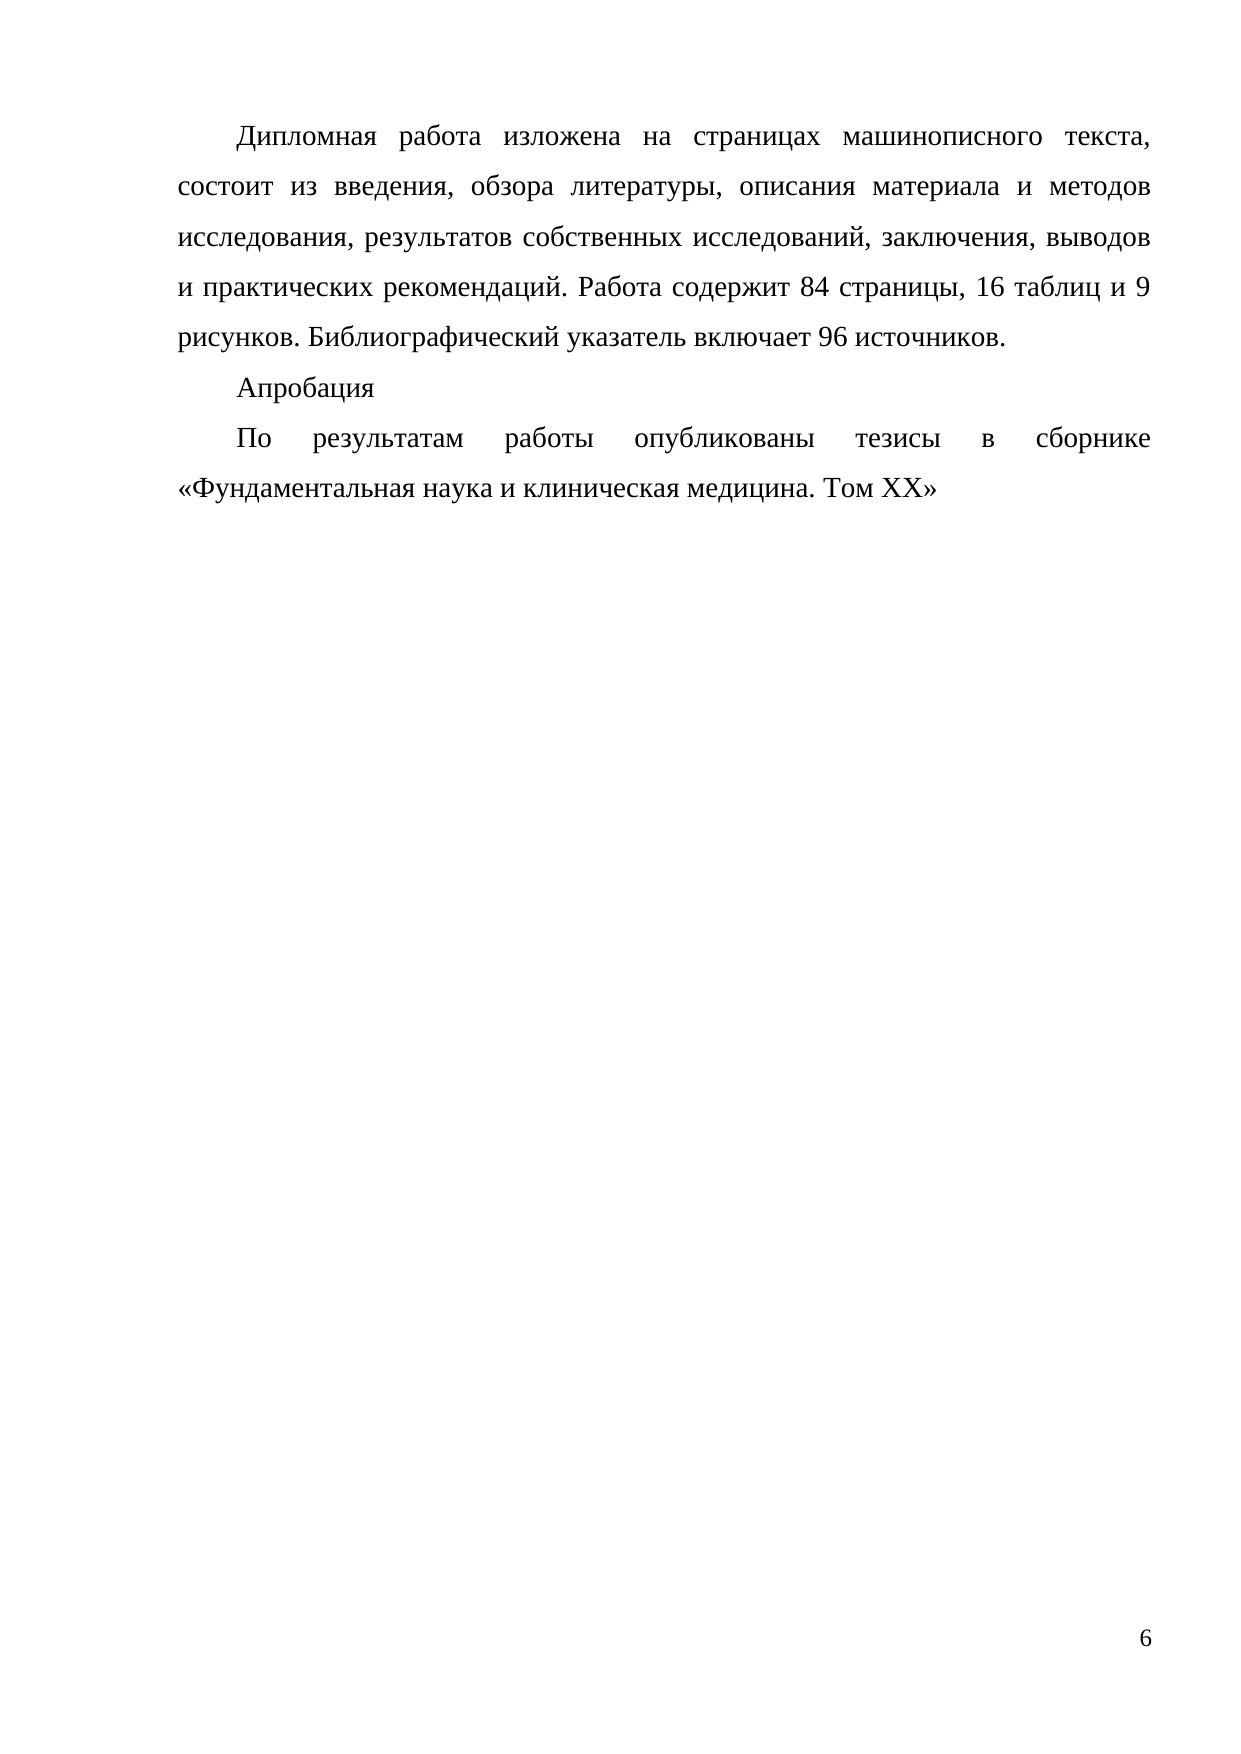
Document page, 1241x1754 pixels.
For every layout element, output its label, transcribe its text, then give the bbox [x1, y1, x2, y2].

text Апробация [177, 370, 1152, 403]
text По результатам работы опубликованы тезисы в сборнике «Фундаментальная наука и клиническая медицина. Том XX» [177, 420, 1152, 504]
text Дипломная работа изложена на страницах машинописного текста, состоит из введения, обзора литературы, описания материала и методов исследования, результатов собственных исследований, заключения, выводов и практических рекомендаций. Работа содержит 84 страницы, 16 таблиц и 9 рисунков. Библиографический указатель включает 96 источников. [177, 118, 1152, 353]
